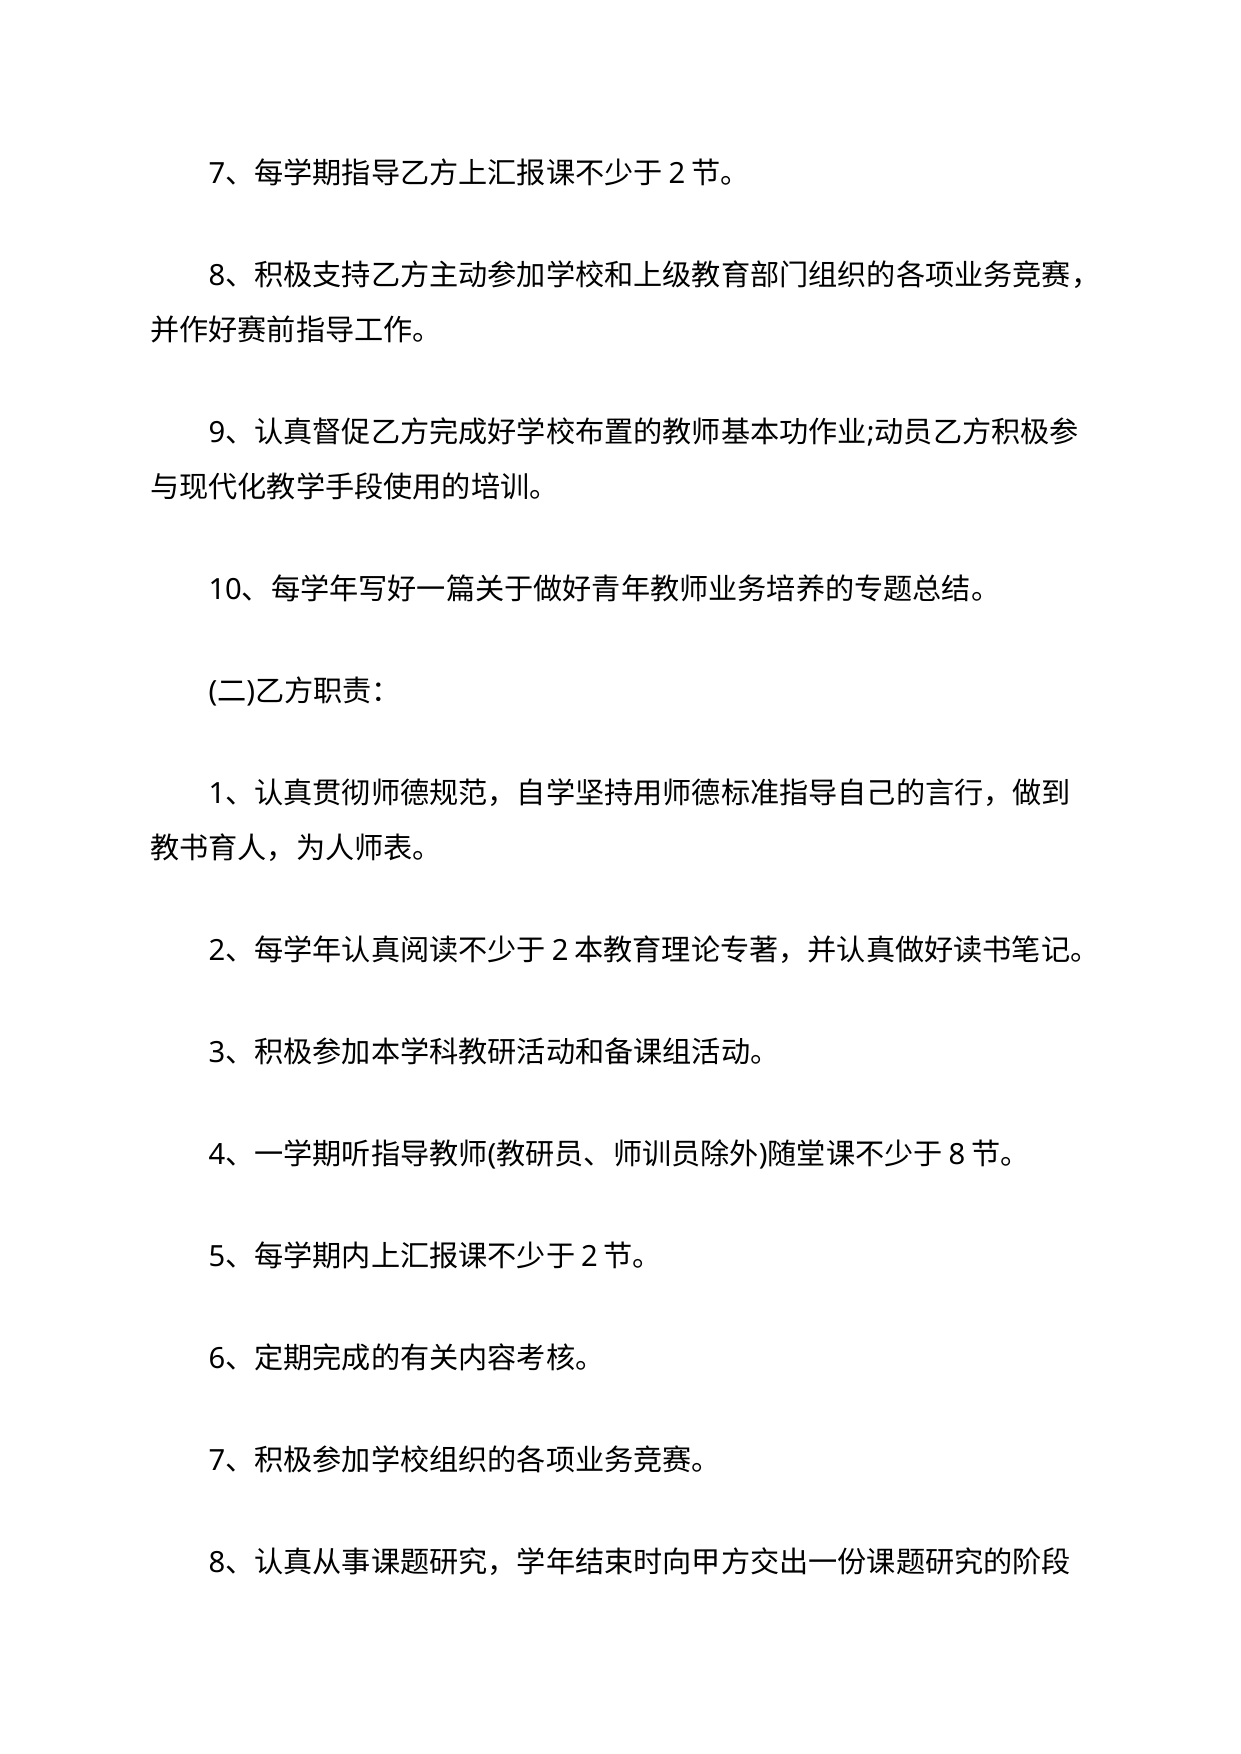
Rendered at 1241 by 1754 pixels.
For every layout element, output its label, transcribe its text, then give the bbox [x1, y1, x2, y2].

text 6、定期完成的有关内容考核。 [150, 1334, 1090, 1377]
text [150, 1538, 1090, 1581]
text 7、积极参加学校组织的各项业务竞赛。 [150, 1436, 1090, 1478]
text 7、每学期指导乙方上汇报课不少于2节。 [150, 150, 1090, 192]
text 10、每学年写好一篇关于做好青年教师业务培养的专题总结。 [150, 566, 1090, 608]
text 4、一学期听指导教师(教研员、师训员除外)随堂课不少于8节。 [150, 1130, 1090, 1173]
text 2、每学年认真阅读不少于2本教育理论专著，并认真做好读书笔记。 [150, 926, 1090, 969]
text 1、认真贯彻师德规范，自学坚持用师德标准指导自己的言行，做到教书育人，为人师表。 [150, 769, 1090, 867]
text 5、每学期内上汇报课不少于2节。 [150, 1232, 1090, 1274]
text 9、认真督促乙方完成好学校布置的教师基本功作业;动员乙方积极参与现代化教学手段使用的培训。 [150, 409, 1090, 506]
text (二)乙方职责： [150, 667, 1090, 710]
text 8、积极支持乙方主动参加学校和上级教育部门组织的各项业务竞赛，并作好赛前指导工作。 [150, 252, 1090, 349]
text 3、积极参加本学科教研活动和备课组活动。 [150, 1028, 1090, 1071]
